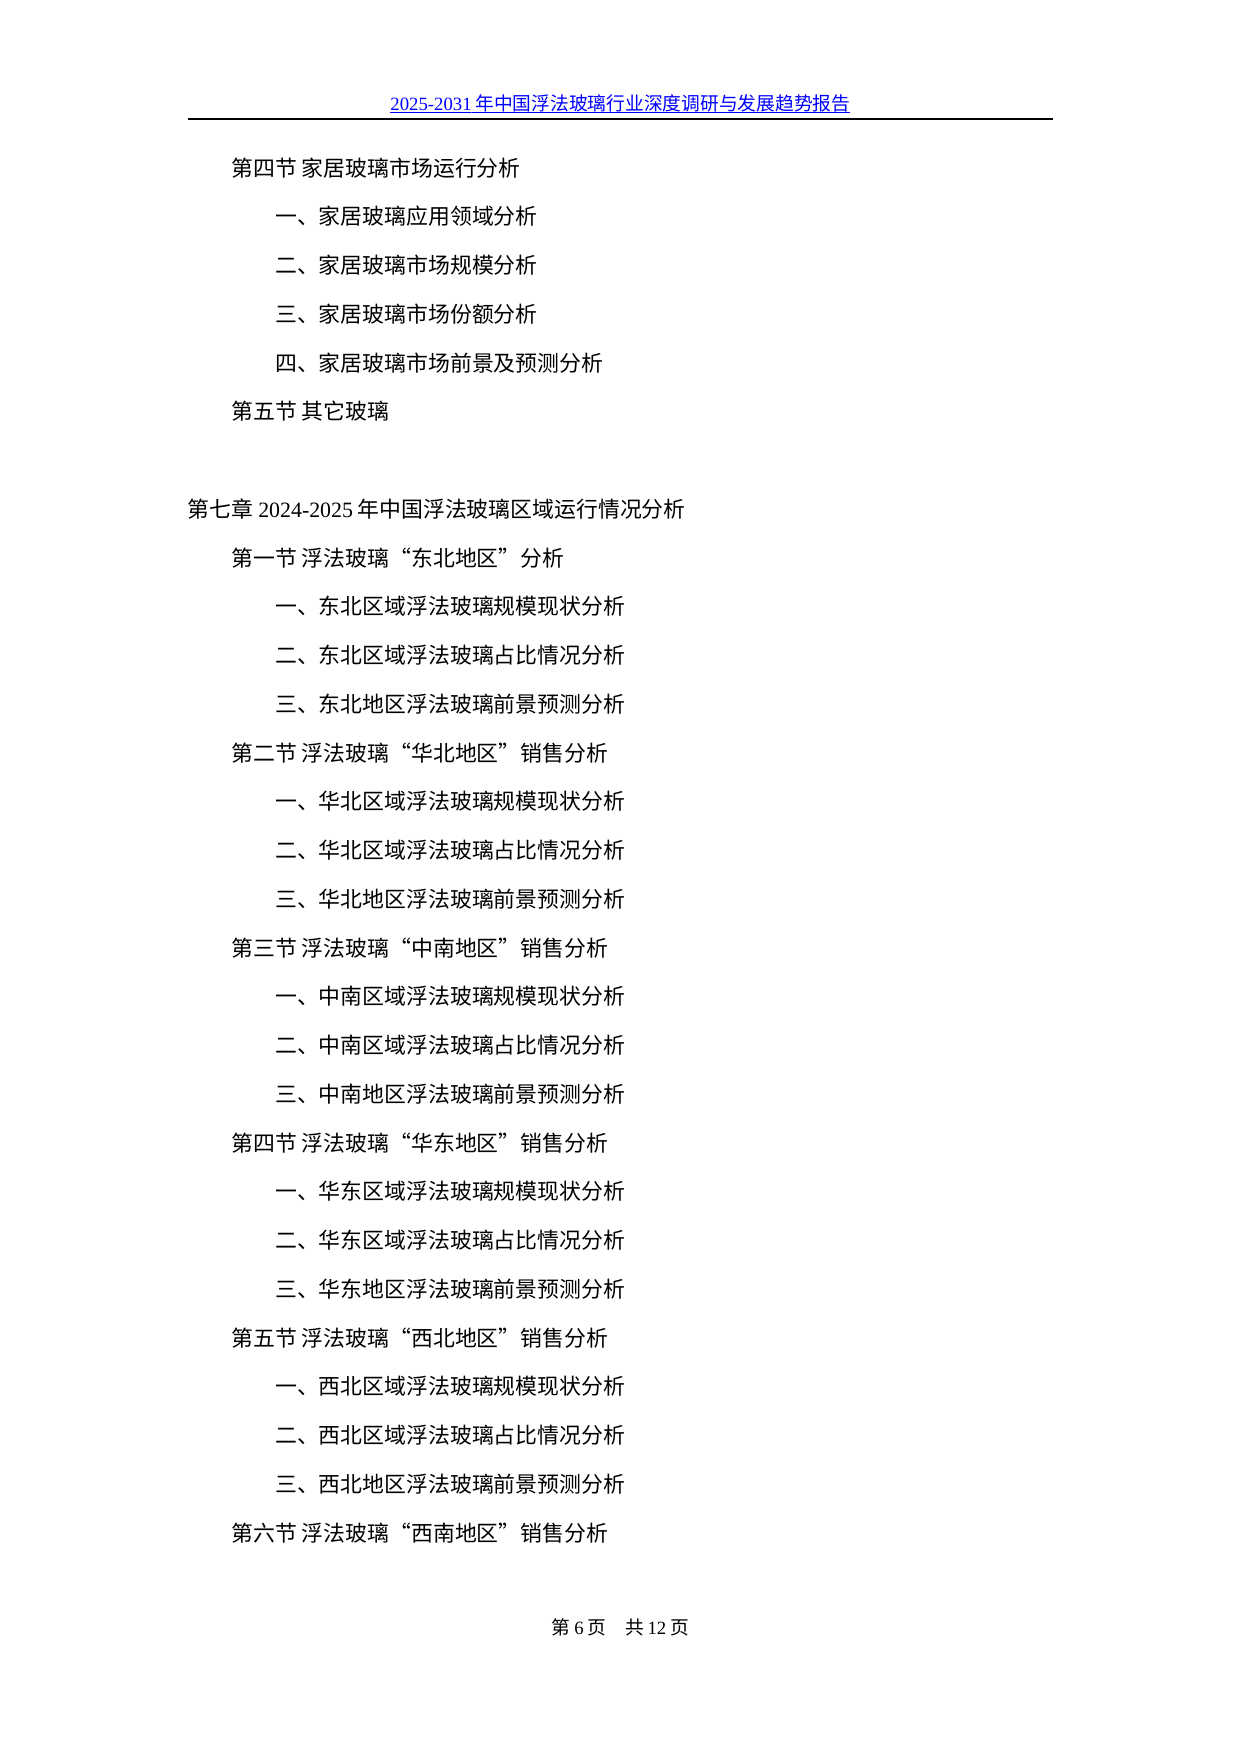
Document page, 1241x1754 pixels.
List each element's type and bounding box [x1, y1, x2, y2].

text [187, 150, 1053, 1548]
